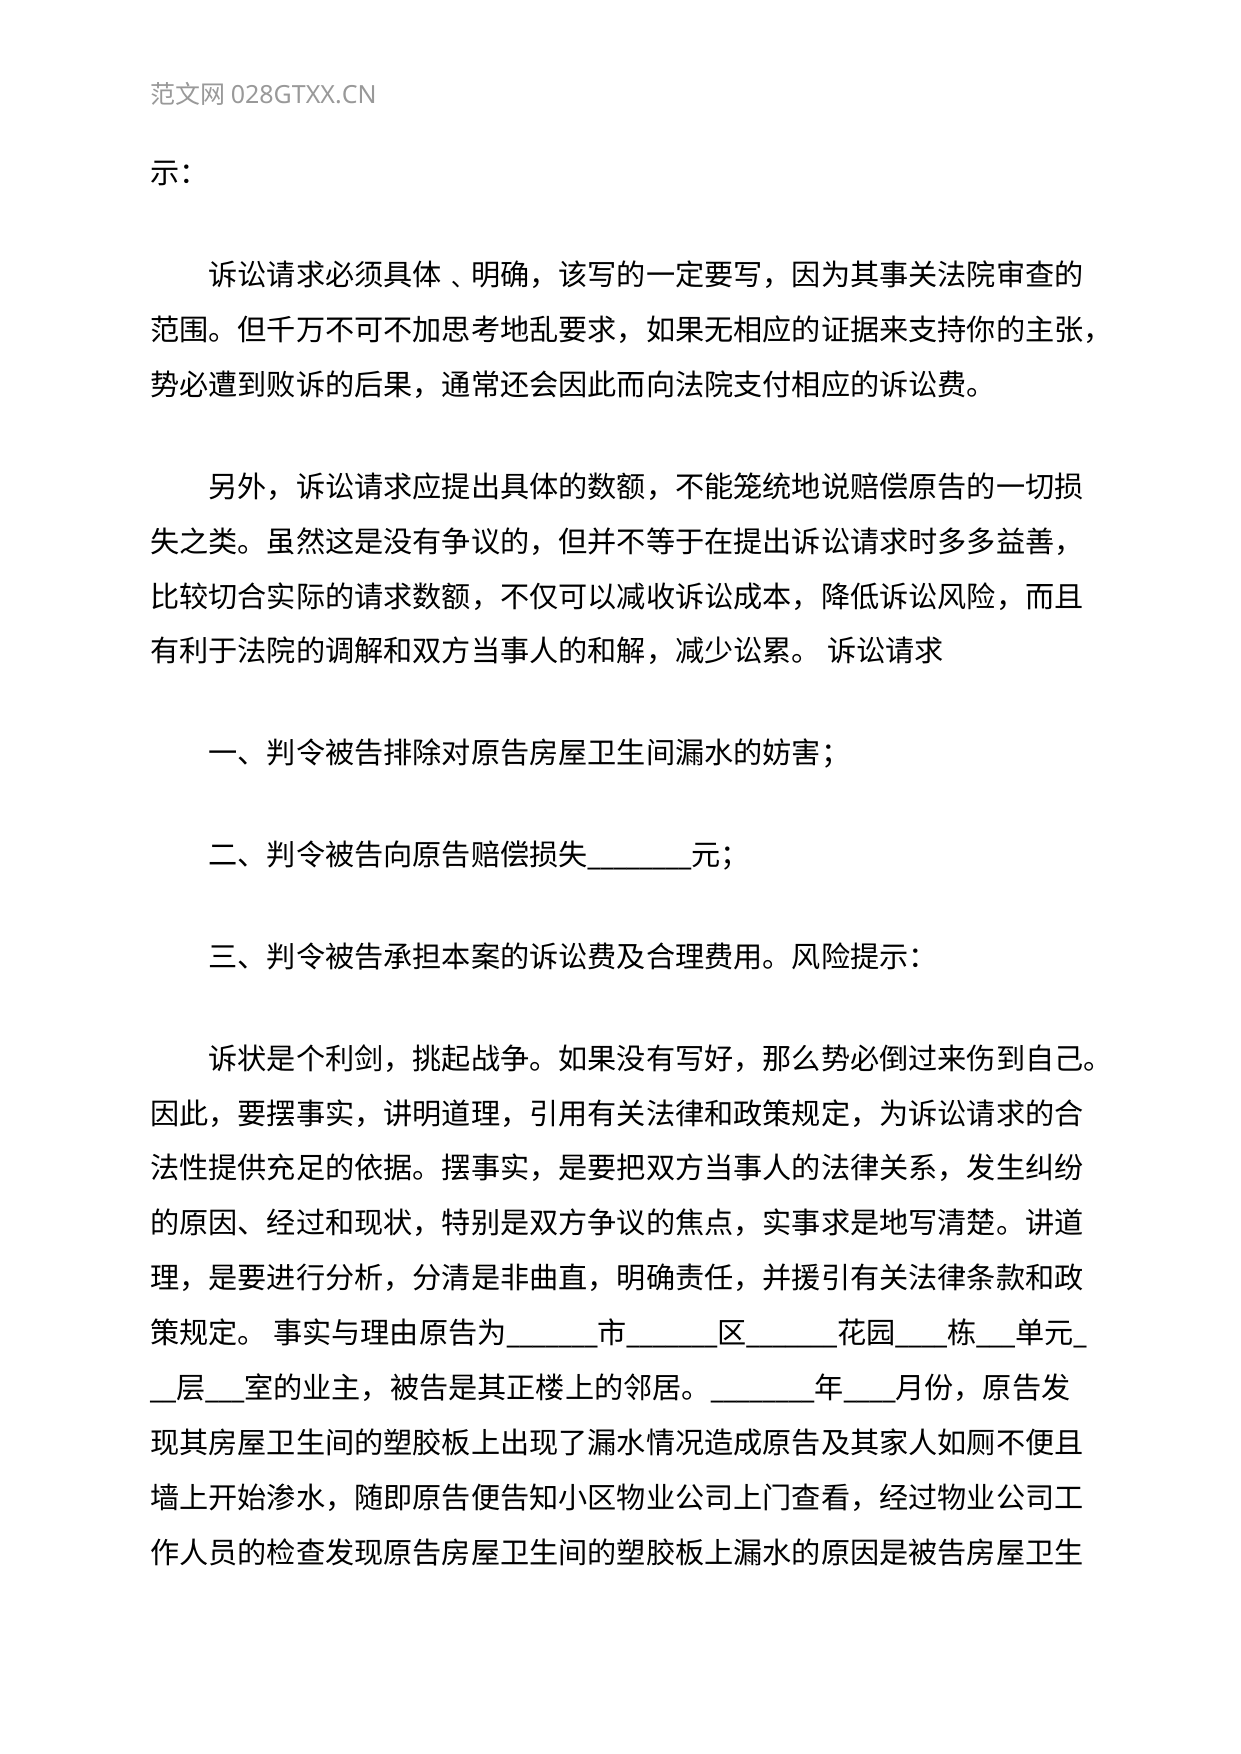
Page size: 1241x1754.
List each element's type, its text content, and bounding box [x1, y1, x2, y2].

text 另外，诉讼请求应提出具体的数额，不能笼统地说赔偿原告的一切损失之类。虽然这是没有争议的，但并不等于在提出诉讼请求时多多益善，比较切合实际的请求数额，不仅可以减收诉讼成本，降低诉讼风险，而且有利于法院的调解和双方当事人的和解，减少讼累。 诉讼请求 [150, 463, 1090, 670]
text 一、判令被告排除对原告房屋卫生间漏水的妨害； [150, 730, 1090, 772]
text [150, 1035, 1090, 1572]
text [150, 150, 1090, 192]
text 诉讼请求必须具体﹑明确，该写的一定要写，因为其事关法院审查的范围。但千万不可不加思考地乱要求，如果无相应的证据来支持你的主张，势必遭到败诉的后果，通常还会因此而向法院支付相应的诉讼费。 [150, 252, 1090, 404]
text 二、判令被告向原告赔偿损失________元； [150, 832, 1090, 874]
text 三、判令被告承担本案的诉讼费及合理费用。风险提示： [150, 933, 1090, 976]
